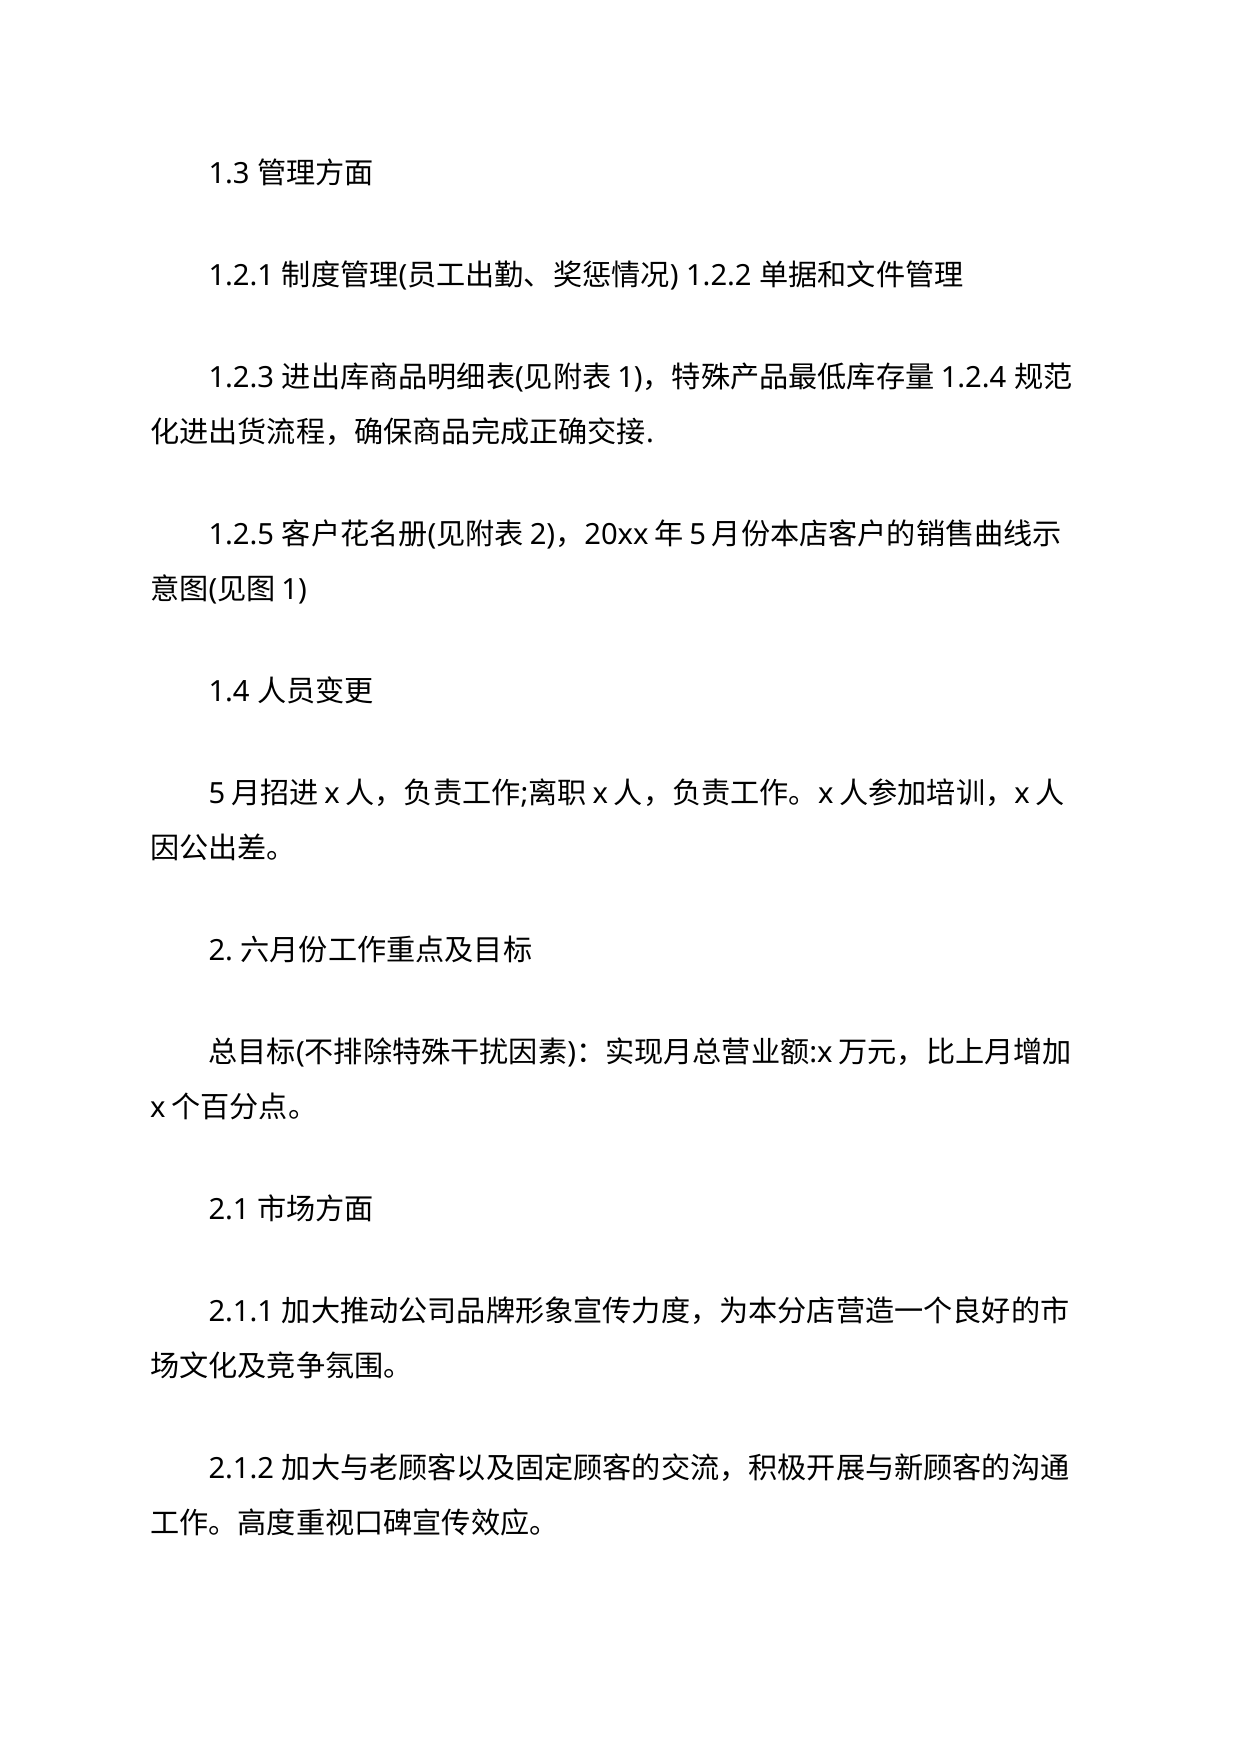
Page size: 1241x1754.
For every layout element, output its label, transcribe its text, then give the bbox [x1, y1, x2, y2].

text 1.3 管理方面 [150, 150, 1090, 192]
text 1.2.1 制度管理(员工出勤、奖惩情况) 1.2.2 单据和文件管理 [150, 252, 1090, 294]
text 1.4 人员变更 [150, 668, 1090, 710]
text 2.1.1 加大推动公司品牌形象宣传力度，为本分店营造一个良好的市场文化及竞争氛围。 [150, 1288, 1090, 1385]
text 总目标(不排除特殊干扰因素)：实现月总营业额:x万元，比上月增加x个百分点。 [150, 1029, 1090, 1126]
text 5月招进x人，负责工作;离职x人，负责工作。x人参加培训，x人因公出差。 [150, 770, 1090, 867]
text 2.1.2 加大与老顾客以及固定顾客的交流，积极开展与新顾客的沟通工作。高度重视口碑宣传效应。 [150, 1444, 1090, 1542]
text 1.2.5 客户花名册(见附表2)，20xx年5月份本店客户的销售曲线示意图(见图1) [150, 511, 1090, 608]
text 2.1 市场方面 [150, 1186, 1090, 1228]
text 1.2.3 进出库商品明细表(见附表1)，特殊产品最低库存量 1.2.4 规范化进出货流程，确保商品完成正确交接. [150, 354, 1090, 451]
text 2. 六月份工作重点及目标 [150, 927, 1090, 969]
